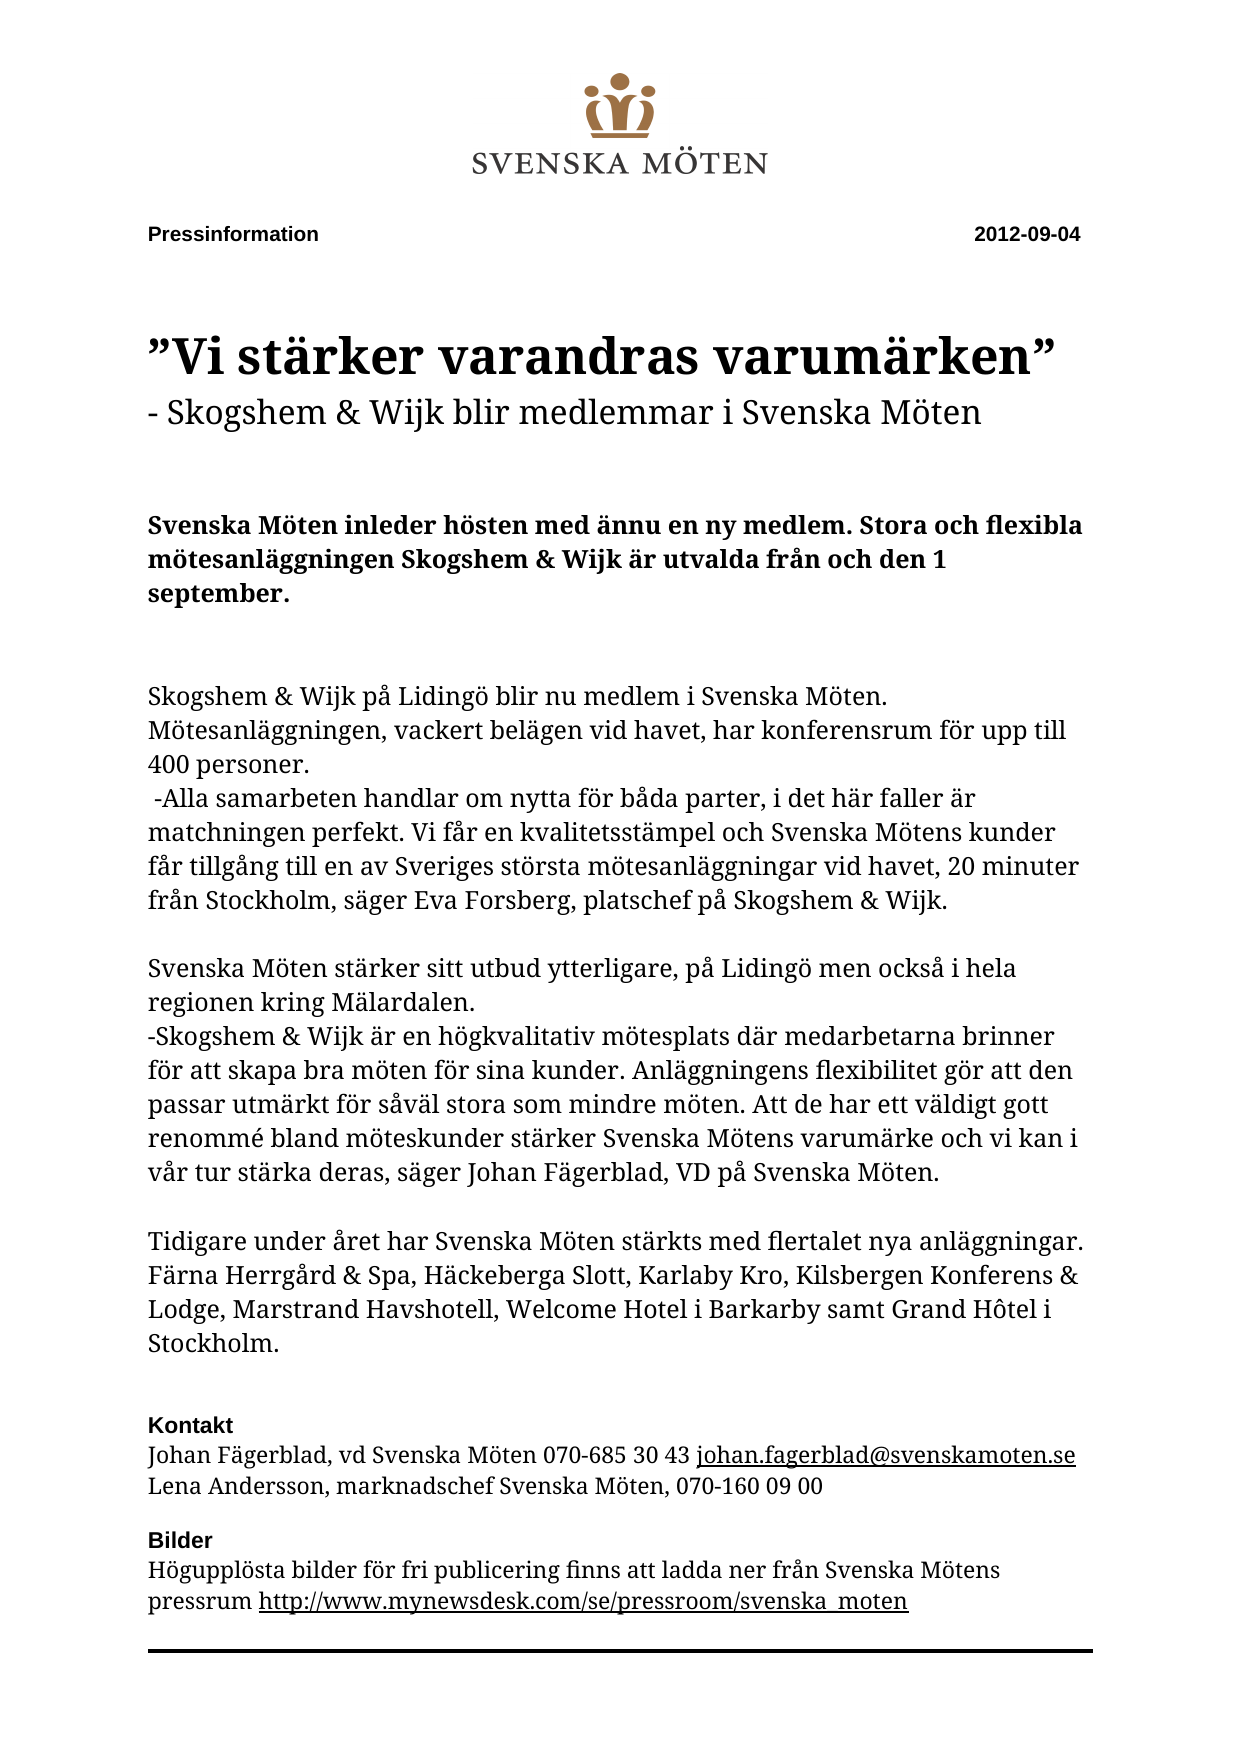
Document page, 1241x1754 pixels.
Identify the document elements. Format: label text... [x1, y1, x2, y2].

text Pressinformation 2012-09-04 [148, 222, 1093, 246]
picture [472, 73, 768, 174]
text Svenska Möten stärker sitt utbud ytterligare, på Lidingö men också i hela regionen kring Mälardalen. [148, 951, 1093, 1019]
text Bilder [148, 1527, 1093, 1554]
text Högupplösta bilder för fri publicering finns att ladda ner från Svenska Mötens pressrum http://www.mynewsdesk.com/se/pressroom/svenska_moten [148, 1554, 1093, 1616]
text Svenska Möten inleder hösten med ännu en ny medlem. Stora och flexibla mötesanläggningen Skogshem & Wijk är utvalda från och den 1 september. [148, 508, 1093, 610]
text Tidigare under året har Svenska Möten stärkts med flertalet nya anläggningar. Färna Herrgård & Spa, Häckeberga Slott, Karlaby Kro, Kilsbergen Konferens & Lodge, Marstrand Havshotell, Welcome Hotel i Barkarby samt Grand Hôtel i Stockholm. [148, 1223, 1093, 1359]
text Lena Andersson, marknadschef Svenska Möten, 070-160 09 00 [148, 1470, 1093, 1501]
text -Alla samarbeten handlar om nytta för båda parter, i det här faller är matchningen perfekt. Vi får en kvalitetsstämpel och Svenska Mötens kunder får tillgång till en av Sveriges största mötesanläggningar vid havet, 20 minuter från Stockholm, säger Eva Forsberg, platschef på Skogshem & Wijk. [148, 780, 1093, 917]
text -Skogshem & Wijk är en högkvalitativ mötesplats där medarbetarna brinner för att skapa bra möten för sina kunder. Anläggningens flexibilitet gör att den passar utmärkt för såväl stora som mindre möten. Att de har ett väldigt gott renommé bland möteskunder stärker Svenska Mötens varumärke och vi kan i vår tur stärka deras, säger Johan Fägerblad, VD på Svenska Möten. [148, 1019, 1093, 1189]
text Kontakt [148, 1412, 1093, 1438]
text Johan Fägerblad, vd Svenska Möten 070-685 30 43 johan.fagerblad@svenskamoten.se [148, 1438, 1093, 1470]
text ”Vi stärker varandras varumärken” - Skogshem & Wijk blir medlemmar i Svenska Möten [148, 321, 1093, 434]
text Skogshem & Wijk på Lidingö blir nu medlem i Svenska Möten. Mötesanläggningen, vackert belägen vid havet, har konferensrum för upp till 400 personer. [148, 678, 1093, 780]
